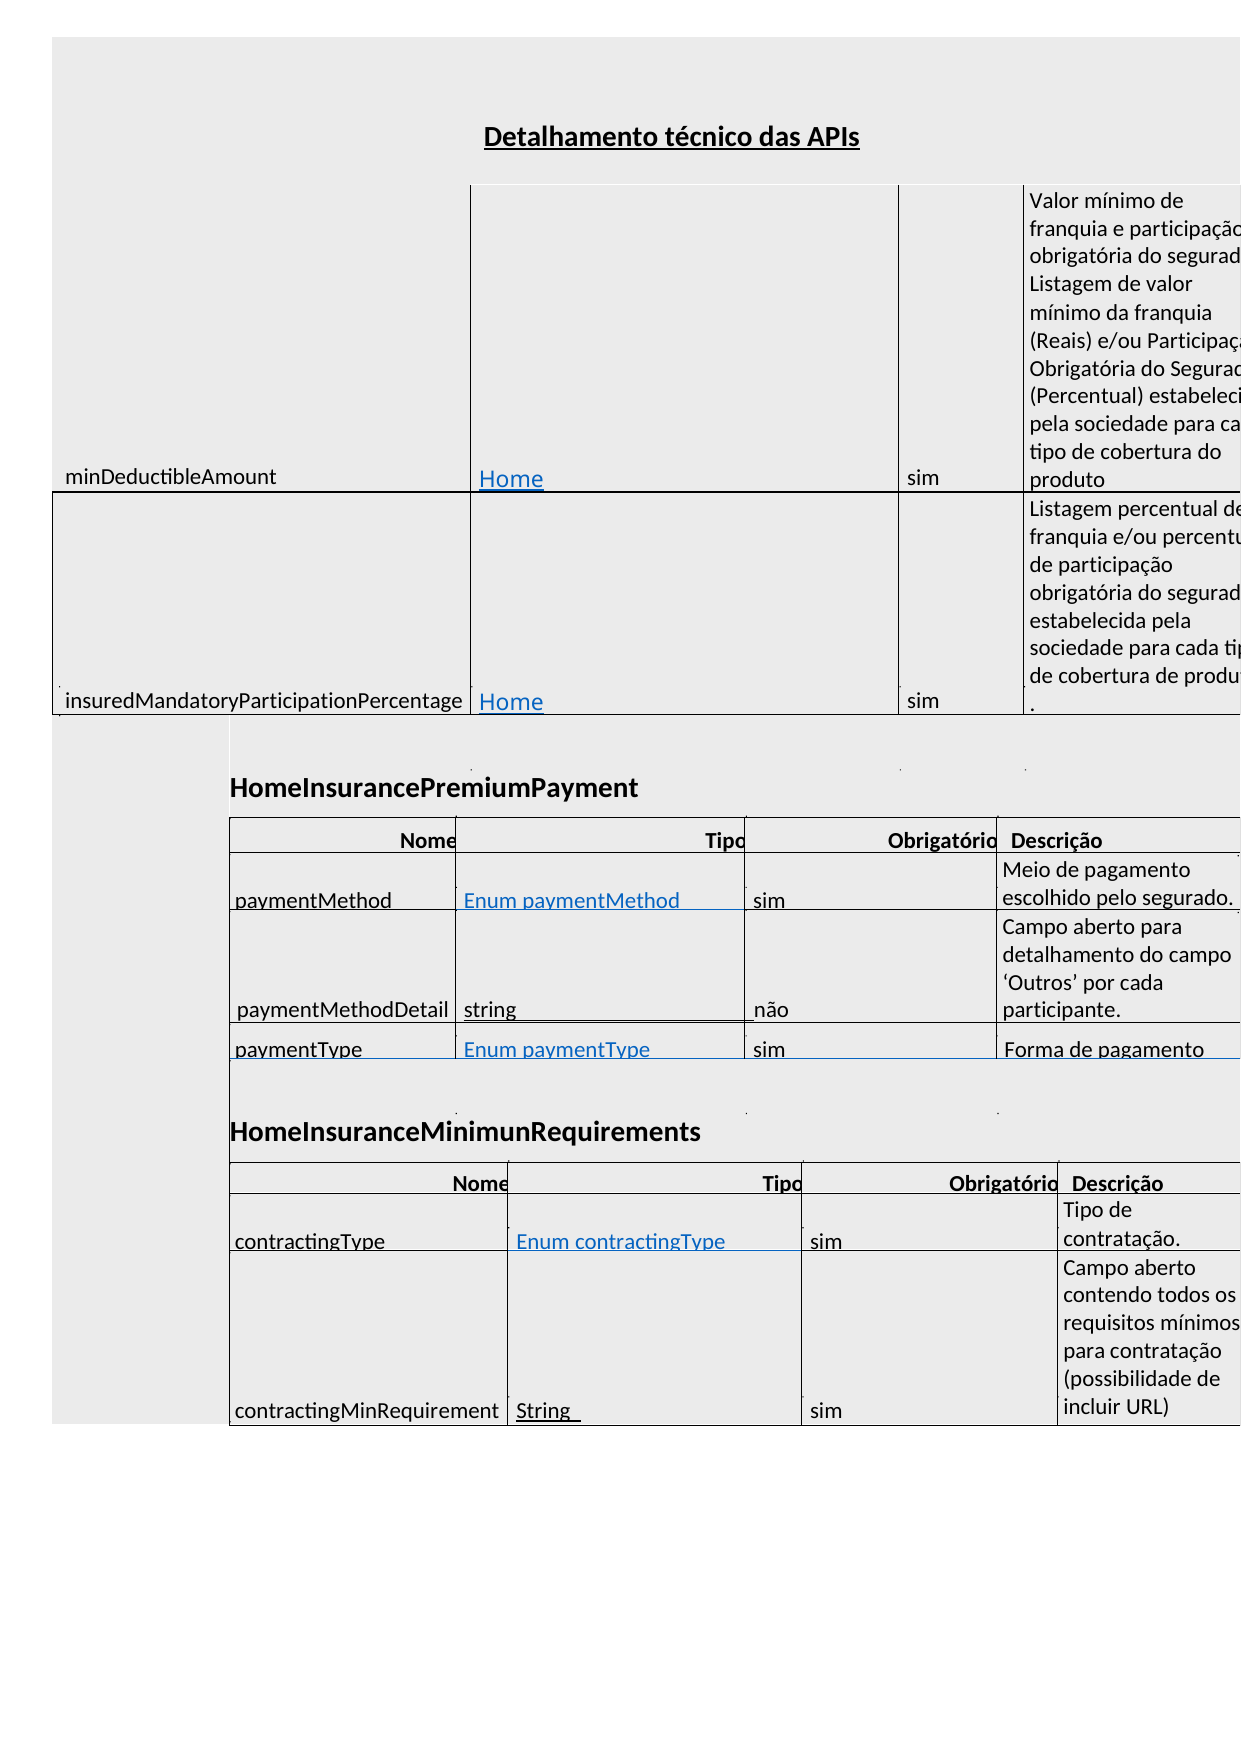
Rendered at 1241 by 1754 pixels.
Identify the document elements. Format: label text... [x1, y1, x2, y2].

table_cell contractingMinRequirement [230, 1251, 507, 1424]
table_cell sim [802, 1251, 1057, 1424]
table_cell Listagem percentual de franquia e/ou percentual de participação obrigatória do segurado estabelecida pela sociedade para cada tipo de cobertura de produto . [1024, 493, 1240, 714]
table_cell sim [899, 493, 1023, 714]
table_cell insuredMandatoryParticipationPercentage [53, 493, 470, 714]
table_cell [456, 910, 744, 1022]
table_cell [745, 910, 996, 1022]
table_cell paymentMethod [230, 853, 455, 909]
table_cell sim [745, 853, 996, 909]
table_cell [230, 910, 455, 1022]
table_cell Forma de pagamento [997, 1023, 1240, 1058]
table_cell Obrigatório [745, 818, 996, 852]
table_cell Enum paymentMethod [456, 853, 744, 909]
table_cell Enum paymentType [456, 1023, 744, 1058]
table_cell sim [899, 185, 1023, 491]
table_cell sim [745, 1023, 996, 1058]
table_cell Tipo de contratação. [1058, 1194, 1240, 1249]
table_cell HomeInsurancePremiumPayment [230, 715, 1240, 817]
table_cell Obrigatório [802, 1163, 1057, 1192]
table_cell Descrição [997, 818, 1240, 852]
table_cell contractingType [230, 1194, 507, 1249]
table_cell Tipo [456, 818, 744, 852]
table_cell Tipo [508, 1163, 801, 1192]
table_cell String [508, 1251, 801, 1424]
table_cell sim [802, 1194, 1057, 1249]
table_cell Descrição [1058, 1163, 1240, 1192]
table_cell Meio de pagamento escolhido pelo segurado. [997, 853, 1240, 909]
table_cell Campo aberto para detalhamento do campo ‘Outros’ por cada participante. [997, 910, 1240, 1022]
table_cell Enum contractingType [508, 1194, 801, 1249]
table_cell HomeInsuranceMinimunRequirements [230, 1059, 1240, 1162]
table_cell Nome [230, 1163, 507, 1192]
table_header Detalhamento técnico das APIs [470, 37, 1240, 184]
table_cell Nome [230, 818, 455, 852]
table_cell Campo aberto contendo todos os requisitos mínimos para contratação (possibilidade de incluir URL) [1058, 1251, 1240, 1424]
table_header minDeductibleAmount [52, 37, 470, 491]
table_cell Valor mínimo de franquia e participação obrigatória do segurado - Listagem de valor mínimo da franquia (Reais) e/ou Participação Obrigatória do Segurado (Percentual) estabelecida pela sociedade para cada tipo de cobertura do produto [1024, 185, 1240, 491]
table_cell HomeInsuranceCovaregeAttibutesDetails [471, 185, 898, 491]
table_cell HomeInsuranceCovaregeAttibutesDetails [471, 493, 898, 714]
table_cell [52, 715, 229, 1424]
table_cell paymentType [230, 1023, 455, 1058]
